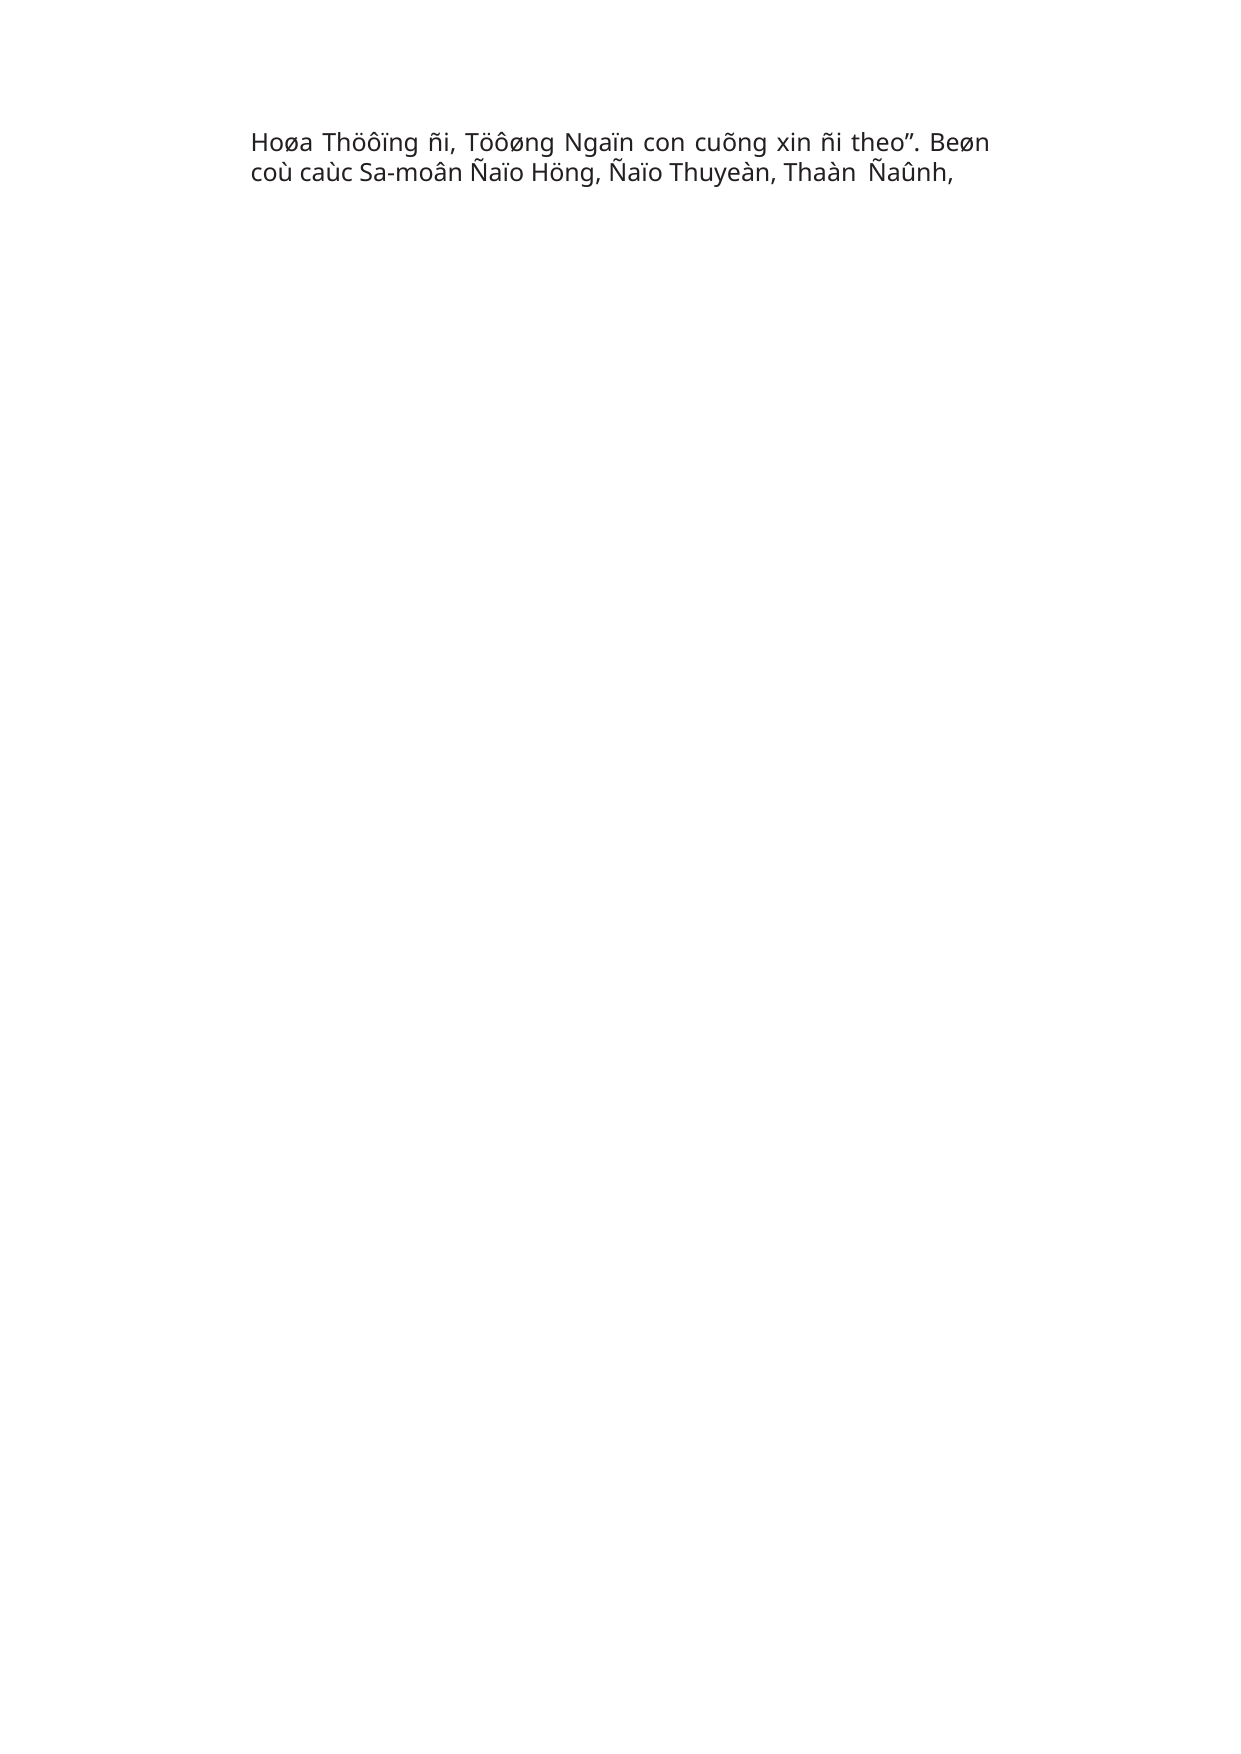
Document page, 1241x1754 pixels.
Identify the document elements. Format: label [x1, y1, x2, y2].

text [250, 127, 990, 189]
